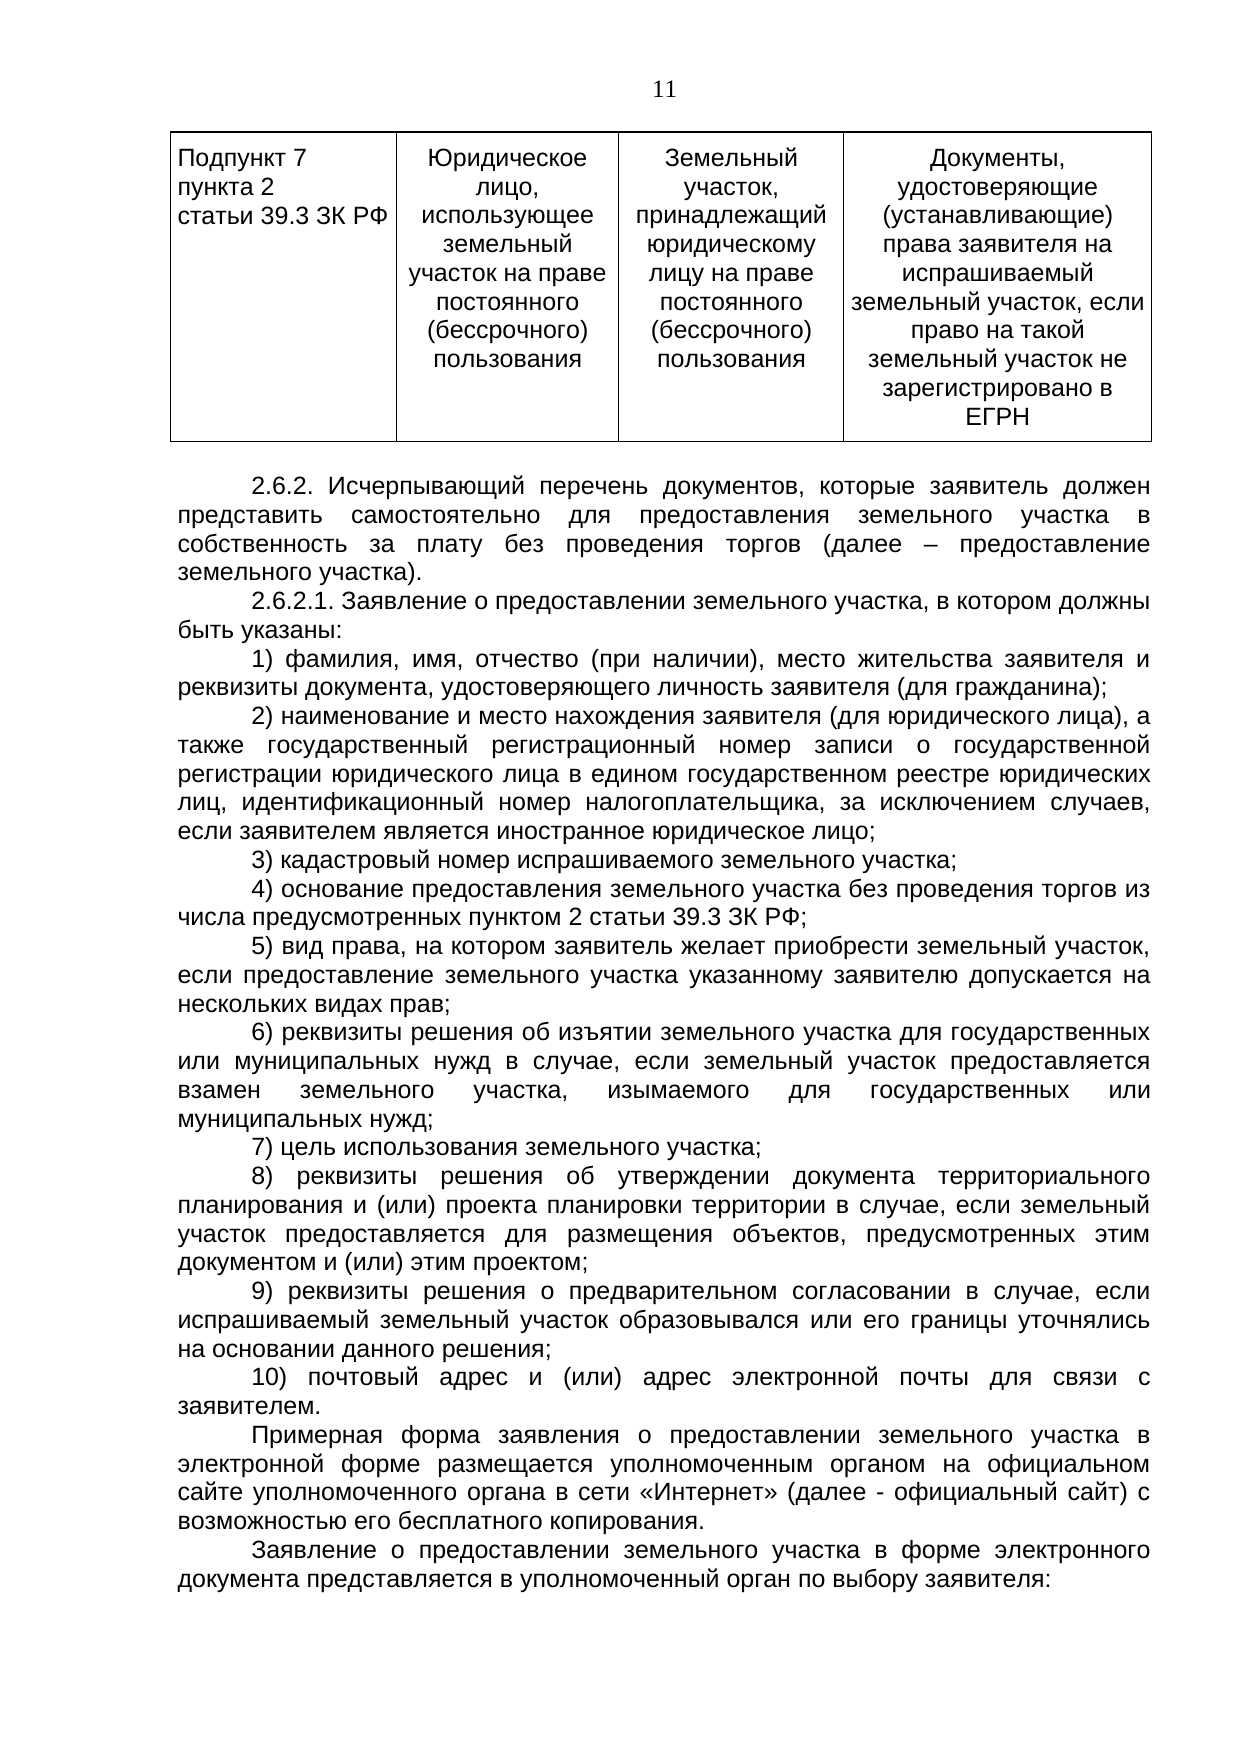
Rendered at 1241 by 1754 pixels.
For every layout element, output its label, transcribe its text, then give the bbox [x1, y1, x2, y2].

text Примерная форма заявления о предоставлении земельного участка в электронной форме размещается уполномоченным органом на официальном сайте уполномоченного органа в сети «Интернет» (далее - официальный сайт) с возможностью его бесплатного копирования. [177, 1420, 1152, 1535]
text 1) фамилия, имя, отчество (при наличии), место жительства заявителя и реквизиты документа, удостоверяющего личность заявителя (для гражданина); [177, 643, 1152, 701]
text 9) реквизиты решения о предварительном согласовании в случае, если испрашиваемый земельный участок образовывался или его границы уточнялись на основании данного решения; [177, 1276, 1152, 1362]
table_cell Подпункт 7 пункта 2 статьи 39.3 ЗК РФ [171, 133, 396, 441]
text 7) цель использования земельного участка; [177, 1132, 1152, 1161]
table_cell Юридическое лицо, использующее земельный участок на праве постоянного (бессрочного) пользования [397, 133, 618, 441]
text 2) наименование и место нахождения заявителя (для юридического лица), а также государственный регистрационный номер записи о государственной регистрации юридического лица в едином государственном реестре юридических лиц, идентификационный номер налогоплательщика, за исключением случаев, если заявителем является иностранное юридическое лицо; [177, 701, 1152, 845]
text 5) вид права, на котором заявитель желает приобрести земельный участок, если предоставление земельного участка указанному заявителю допускается на нескольких видах прав; [177, 931, 1152, 1017]
text 6) реквизиты решения об изъятии земельного участка для государственных или муниципальных нужд в случае, если земельный участок предоставляется взамен земельного участка, изымаемого для государственных или муниципальных нужд; [177, 1017, 1152, 1132]
table_cell Документы, удостоверяющие (устанавливающие) права заявителя на испрашиваемый земельный участок, если право на такой земельный участок не зарегистрировано в ЕГРН [844, 133, 1151, 441]
text Заявление о предоставлении земельного участка в форме электронного документа представляется в уполномоченный орган по выбору заявителя: [177, 1535, 1152, 1592]
text 2.6.2. Исчерпывающий перечень документов, которые заявитель должен представить самостоятельно для предоставления земельного участка в собственность за плату без проведения торгов (далее – предоставление земельного участка). [177, 471, 1152, 586]
text 3) кадастровый номер испрашиваемого земельного участка; [177, 845, 1152, 873]
text 4) основание предоставления земельного участка без проведения торгов из числа предусмотренных пунктом 2 статьи 39.3 ЗК РФ; [177, 873, 1152, 931]
table_cell Земельный участок, принадлежащий юридическому лицу на праве постоянного (бессрочного) пользования [619, 133, 843, 441]
text 10) почтовый адрес и (или) адрес электронной почты для связи с заявителем. [177, 1362, 1152, 1420]
text 8) реквизиты решения об утверждении документа территориального планирования и (или) проекта планировки территории в случае, если земельный участок предоставляется для размещения объектов, предусмотренных этим документом и (или) этим проектом; [177, 1161, 1152, 1276]
text 2.6.2.1. Заявление о предоставлении земельного участка, в котором должны быть указаны: [177, 586, 1152, 643]
